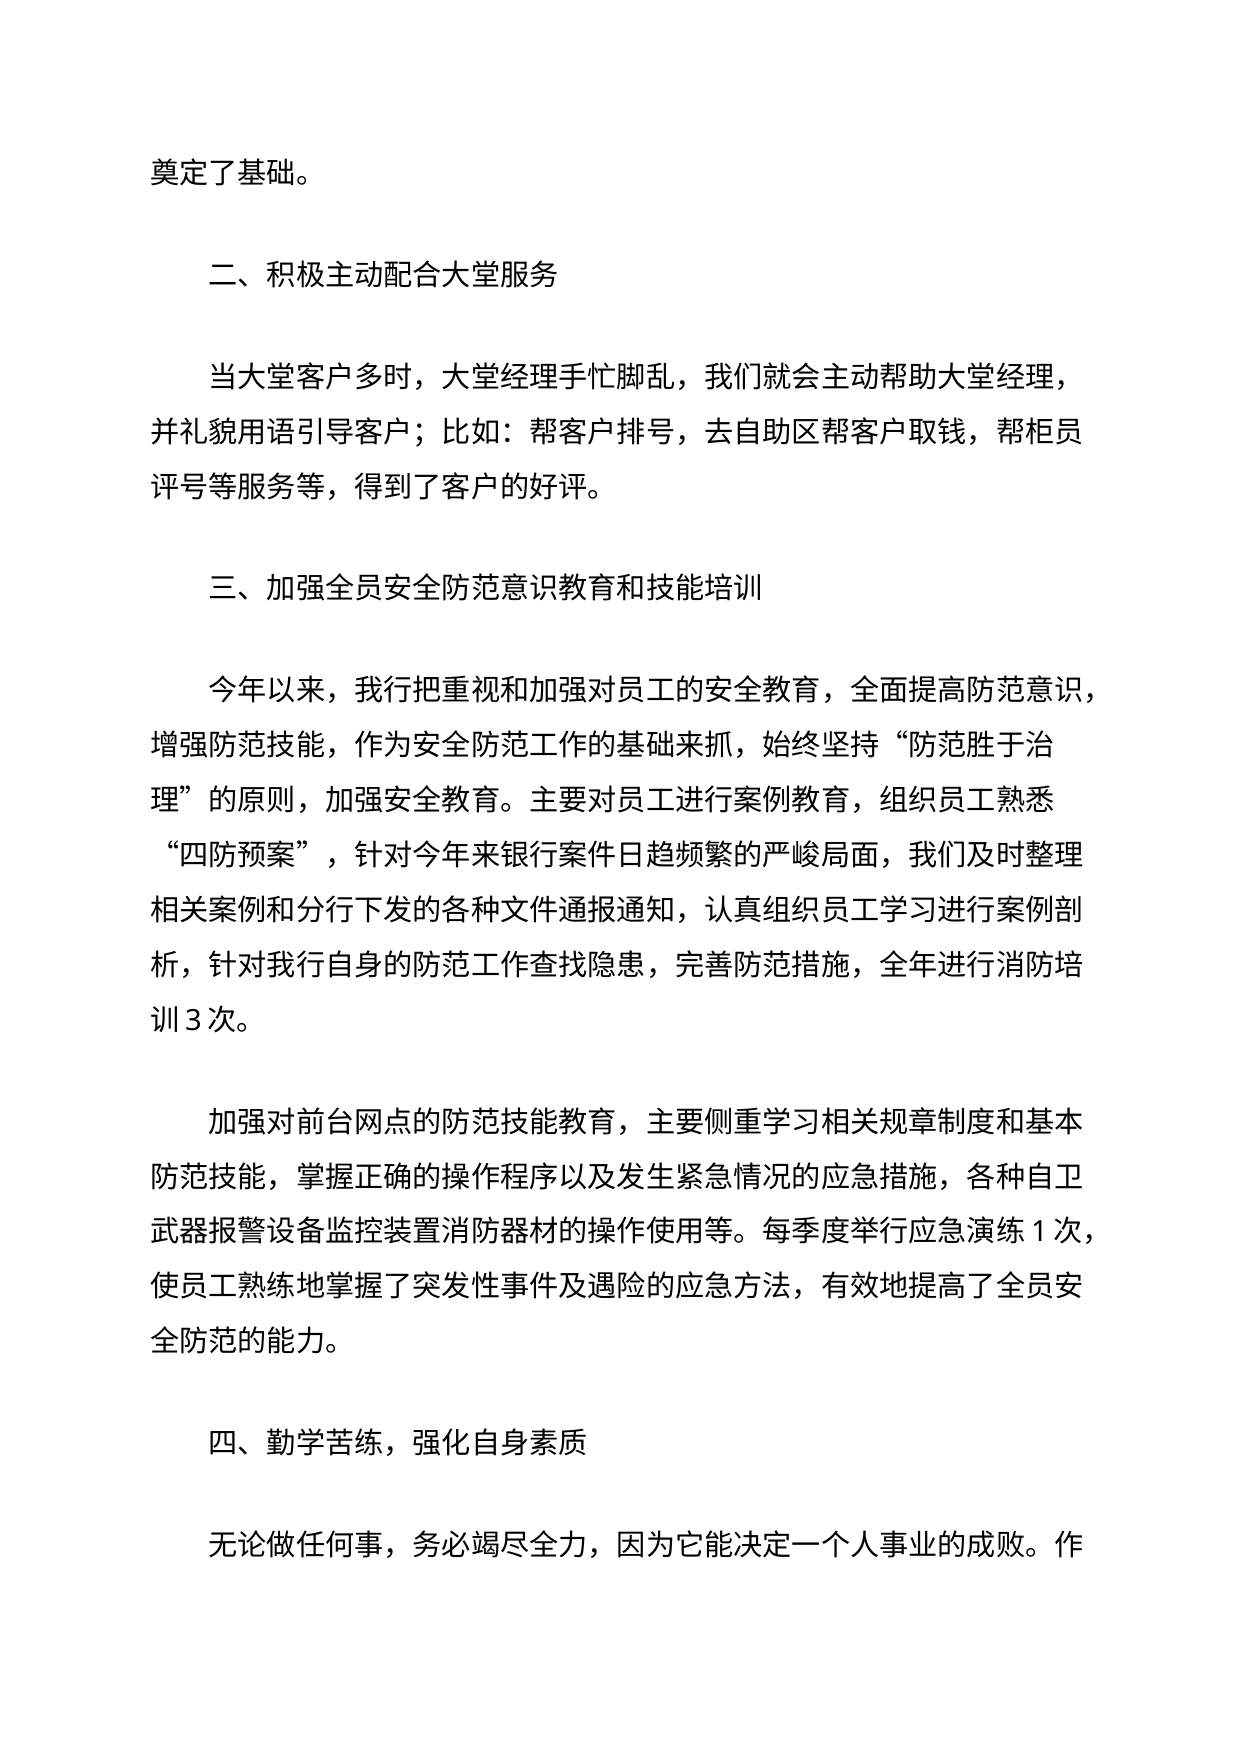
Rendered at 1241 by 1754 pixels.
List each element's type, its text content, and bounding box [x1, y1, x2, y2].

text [150, 1521, 1090, 1564]
text 三、加强全员安全防范意识教育和技能培训 [150, 565, 1090, 607]
text 四、勤学苦练，强化自身素质 [150, 1420, 1090, 1462]
text 今年以来，我行把重视和加强对员工的安全教育，全面提高防范意识，增强防范技能，作为安全防范工作的基础来抓，始终坚持“防范胜于治理”的原则，加强安全教育。主要对员工进行案例教育，组织员工熟悉“四防预案”，针对今年来银行案件日趋频繁的严峻局面，我们及时整理相关案例和分行下发的各种文件通报通知，认真组织员工学习进行案例剖析，针对我行自身的防范工作查找隐患，完善防范措施，全年进行消防培训3次。 [150, 667, 1090, 1039]
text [150, 150, 1090, 192]
text 二、积极主动配合大堂服务 [150, 252, 1090, 294]
text 当大堂客户多时，大堂经理手忙脚乱，我们就会主动帮助大堂经理，并礼貌用语引导客户；比如：帮客户排号，去自助区帮客户取钱，帮柜员评号等服务等，得到了客户的好评。 [150, 353, 1090, 506]
text 加强对前台网点的防范技能教育，主要侧重学习相关规章制度和基本防范技能，掌握正确的操作程序以及发生紧急情况的应急措施，各种自卫武器报警设备监控装置消防器材的操作使用等。每季度举行应急演练1次，使员工熟练地掌握了突发性事件及遇险的应急方法，有效地提高了全员安全防范的能力。 [150, 1098, 1090, 1360]
